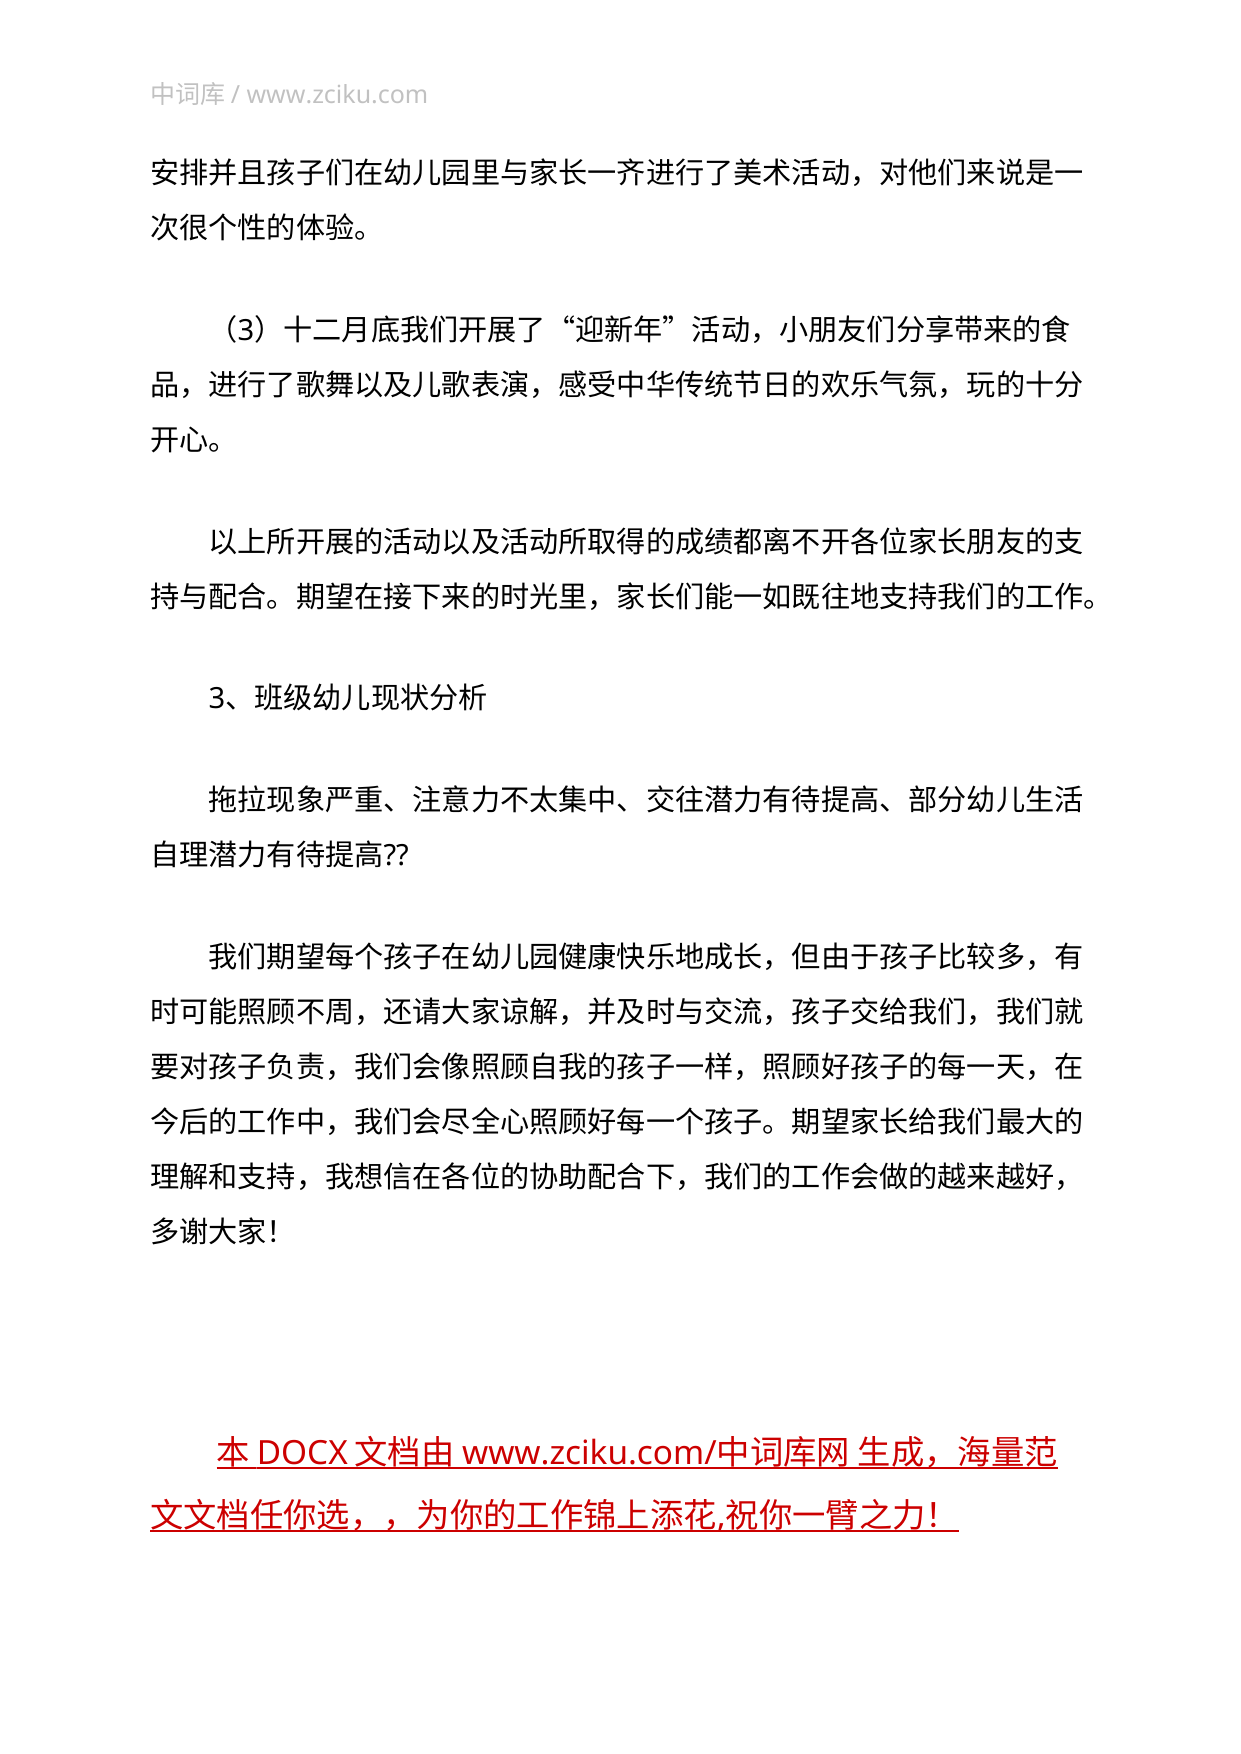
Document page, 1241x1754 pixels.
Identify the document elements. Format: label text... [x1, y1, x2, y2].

text 3、班级幼儿现状分析 [150, 675, 1090, 717]
text 拖拉现象严重、注意力不太集中、交往潜力有待提高、部分幼儿生活自理潜力有待提高?? [150, 777, 1090, 874]
text 我们期望每个孩子在幼儿园健康快乐地成长，但由于孩子比较多，有时可能照顾不周，还请大家谅解，并及时与交流，孩子交给我们，我们就要对孩子负责，我们会像照顾自我的孩子一样，照顾好孩子的每一天，在今后的工作中，我们会尽全心照顾好每一个孩子。期望家长给我们最大的理解和支持，我想信在各位的协助配合下，我们的工作会做的越来越好，多谢大家！ [150, 934, 1090, 1251]
text 本DOCX文档由 www.zciku.com/中词库网 生成，海量范文文档任你选，，为你的工作锦上添花,祝你一臂之力！ [150, 1426, 1090, 1537]
text （3）十二月底我们开展了“迎新年”活动，小朋友们分享带来的食品，进行了歌舞以及儿歌表演，感受中华传统节日的欢乐气氛，玩的十分开心。 [150, 307, 1090, 459]
text 以上所开展的活动以及活动所取得的成绩都离不开各位家长朋友的支持与配合。期望在接下来的时光里，家长们能一如既往地支持我们的工作。 [150, 518, 1090, 616]
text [150, 150, 1090, 247]
